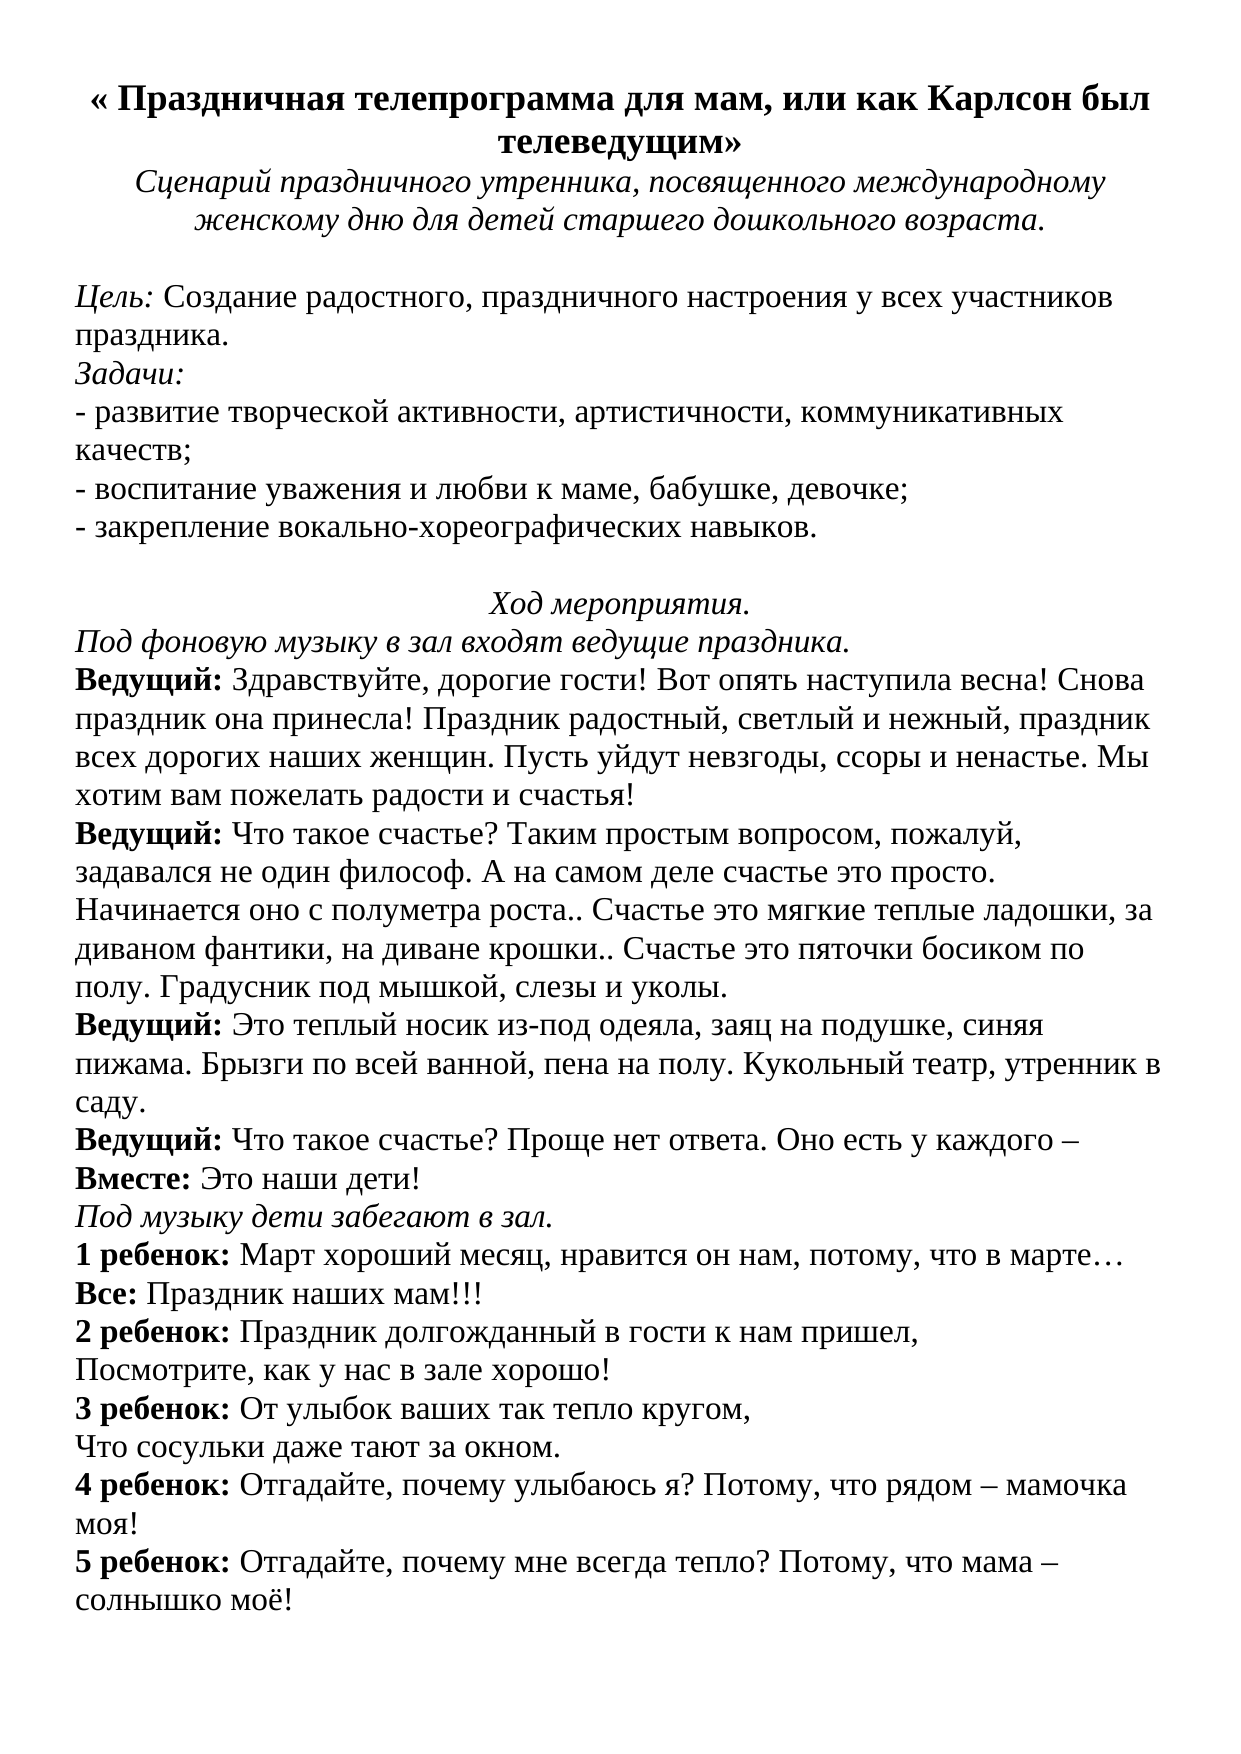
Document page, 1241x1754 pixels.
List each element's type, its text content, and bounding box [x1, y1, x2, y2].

text 4 ребенок: Отгадайте, почему улыбаюсь я? Потому, что рядом – мамочка моя! [75, 1464, 1165, 1541]
text 1 ребенок: Март хороший месяц, нравится он нам, потому, что в марте… [75, 1234, 1165, 1273]
text Под музыку дети забегают в зал. [75, 1196, 1165, 1234]
text Вместе: Это наши дети! [75, 1158, 1165, 1196]
text Ведущий: Это теплый носик из-под одеяла, заяц на подушке, синяя пижама. Брызги по всей ванной, пена на полу. Кукольный театр, утренник в саду. [75, 1004, 1165, 1119]
text Посмотрите, как у нас в зале хорошо! [75, 1349, 1165, 1388]
text Под фоновую музыку в зал входят ведущие праздника. [75, 621, 1165, 659]
text 5 ребенок: Отгадайте, почему мне всегда тепло? Потому, что мама – солнышко моё! [75, 1541, 1165, 1618]
text - закрепление вокально-хореографических навыков. [75, 506, 1165, 544]
text Задачи: [75, 353, 1165, 391]
text - развитие творческой активности, артистичности, коммуникативных качеств; [75, 391, 1165, 468]
text Сценарий праздничного утренника, посвященного международному женскому дню для детей старшего дошкольного возраста. [75, 161, 1165, 238]
text - воспитание уважения и любви к маме, бабушке, девочке; [75, 468, 1165, 506]
text Все: Праздник наших мам!!! [75, 1273, 1165, 1311]
text 3 ребенок: От улыбок ваших так тепло кругом, [75, 1388, 1165, 1426]
text Ход мероприятия. [75, 583, 1165, 621]
text Что сосульки даже тают за окном. [75, 1426, 1165, 1464]
text Цель: Создание радостного, праздничного настроения у всех участников праздника. [75, 276, 1165, 353]
text « Праздничная телепрограмма для мам, или как Карлсон был телеведущим» [75, 75, 1165, 161]
text Ведущий: Что такое счастье? Проще нет ответа. Оно есть у каждого – [75, 1119, 1165, 1158]
text Ведущий: Здравствуйте, дорогие гости! Вот опять наступила весна! Снова праздник она принесла! Праздник радостный, светлый и нежный, праздник всех дорогих наших женщин. Пусть уйдут невзгоды, ссоры и ненастье. Мы хотим вам пожелать радости и счастья! [75, 659, 1165, 813]
text 2 ребенок: Праздник долгожданный в гости к нам пришел, [75, 1311, 1165, 1349]
text Ведущий: Что такое счастье? Таким простым вопросом, пожалуй, задавался не один философ. А на самом деле счастье это просто. Начинается оно с полуметра роста.. Счастье это мягкие теплые ладошки, за диваном фантики, на диване крошки.. Счастье это пяточки босиком по полу. Градусник под мышкой, слезы и уколы. [75, 813, 1165, 1004]
